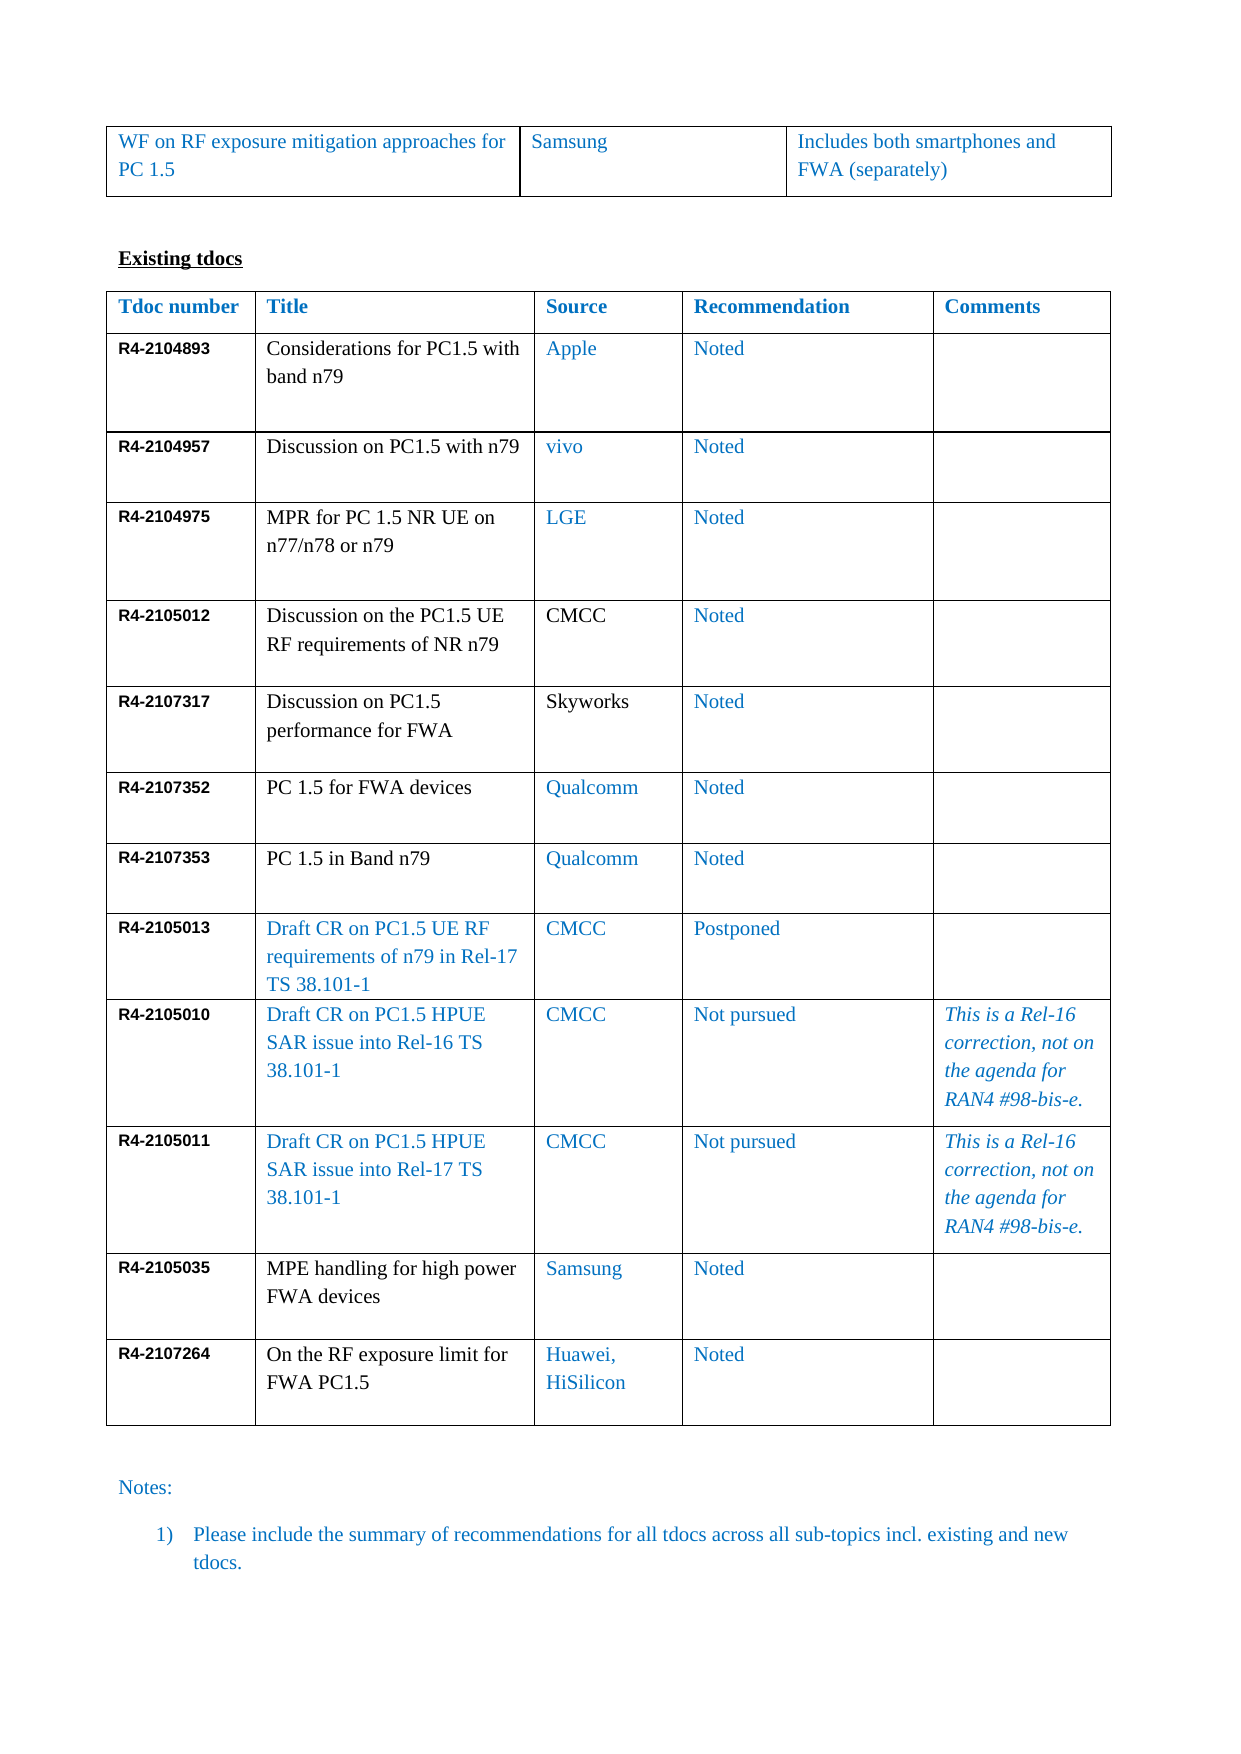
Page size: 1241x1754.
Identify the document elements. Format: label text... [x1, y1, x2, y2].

table_cell Noted [683, 503, 933, 600]
table_cell MPR for PC 1.5 NR UE on n77/n78 or n79 [256, 503, 534, 600]
table_cell Noted [683, 1340, 933, 1424]
table_cell Postponed [683, 914, 933, 999]
table_cell [934, 503, 1110, 600]
table_header Tdoc number [107, 292, 255, 333]
table_cell Discussion on PC1.5 with n79 [256, 433, 534, 502]
text Existing tdocs [118, 244, 1122, 272]
table_cell [934, 773, 1110, 842]
table_cell Noted [683, 1254, 933, 1338]
table_header Source [535, 292, 682, 333]
table_cell [934, 601, 1110, 686]
table_cell R4-2105013 [107, 914, 255, 999]
table_cell Draft CR on PC1.5 HPUE SAR issue into Rel-16 TS 38.101-1 [256, 1000, 534, 1126]
table_cell Discussion on PC1.5 performance for FWA [256, 687, 534, 772]
table_cell CMCC [535, 1000, 682, 1126]
table_cell LGE [535, 503, 682, 600]
table_cell This is a Rel-16 correction, not on the agenda for RAN4 #98-bis-e. [934, 1127, 1110, 1252]
text Notes: [118, 1473, 1122, 1501]
table_cell R4-2107264 [107, 1340, 255, 1424]
table_cell Draft CR on PC1.5 HPUE SAR issue into Rel-17 TS 38.101-1 [256, 1127, 534, 1252]
table_cell Huawei, HiSilicon [535, 1340, 682, 1424]
table_cell This is a Rel-16 correction, not on the agenda for RAN4 #98-bis-e. [934, 1000, 1110, 1126]
table_cell Noted [683, 601, 933, 686]
table_cell [934, 687, 1110, 772]
table_cell MPE handling for high power FWA devices [256, 1254, 534, 1338]
table_cell R4-2104957 [107, 433, 255, 502]
table_header Recommendation [683, 292, 933, 333]
table_cell Skyworks [535, 687, 682, 772]
table_cell Draft CR on PC1.5 UE RF requirements of n79 in Rel-17 TS 38.101-1 [256, 914, 534, 999]
table_cell [934, 334, 1110, 431]
table_cell CMCC [535, 914, 682, 999]
table_cell Considerations for PC1.5 with band n79 [256, 334, 534, 431]
table_cell R4-2107317 [107, 687, 255, 772]
table_cell R4-2104975 [107, 503, 255, 600]
table_cell Qualcomm [535, 773, 682, 842]
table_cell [787, 127, 1111, 196]
table_cell R4-2104893 [107, 334, 255, 431]
table_cell [934, 844, 1110, 913]
table_cell [934, 1340, 1110, 1424]
table_cell R4-2105035 [107, 1254, 255, 1338]
table_cell R4-2105011 [107, 1127, 255, 1252]
list Please include the summary of recommendations for all tdocs across all sub-topics incl. existing and new tdocs. [156, 1520, 1122, 1576]
table_cell Not pursued [683, 1000, 933, 1126]
table_cell CMCC [535, 1127, 682, 1252]
table_cell R4-2107353 [107, 844, 255, 913]
table_header Comments [934, 292, 1110, 333]
table_cell Noted [683, 773, 933, 842]
table_cell Noted [683, 433, 933, 502]
table_cell WF on RF exposure mitigation approaches for PC 1.5 [107, 127, 519, 196]
table_cell Not pursued [683, 1127, 933, 1252]
table_cell On the RF exposure limit for FWA PC1.5 [256, 1340, 534, 1424]
table_cell Samsung [521, 127, 786, 196]
table_cell R4-2105010 [107, 1000, 255, 1126]
table_cell Noted [683, 844, 933, 913]
table_cell Samsung [535, 1254, 682, 1338]
table_cell Noted [683, 334, 933, 431]
table_cell R4-2105012 [107, 601, 255, 686]
table_cell Discussion on the PC1.5 UE RF requirements of NR n79 [256, 601, 534, 686]
table_cell [934, 914, 1110, 999]
table_cell Apple [535, 334, 682, 431]
table_cell PC 1.5 for FWA devices [256, 773, 534, 842]
table_cell [934, 433, 1110, 502]
table_cell Qualcomm [535, 844, 682, 913]
table_cell CMCC [535, 601, 682, 686]
table_cell PC 1.5 in Band n79 [256, 844, 534, 913]
table_cell R4-2107352 [107, 773, 255, 842]
table_header Title [256, 292, 534, 333]
table_cell [934, 1254, 1110, 1338]
table_cell Noted [683, 687, 933, 772]
table_cell vivo [535, 433, 682, 502]
